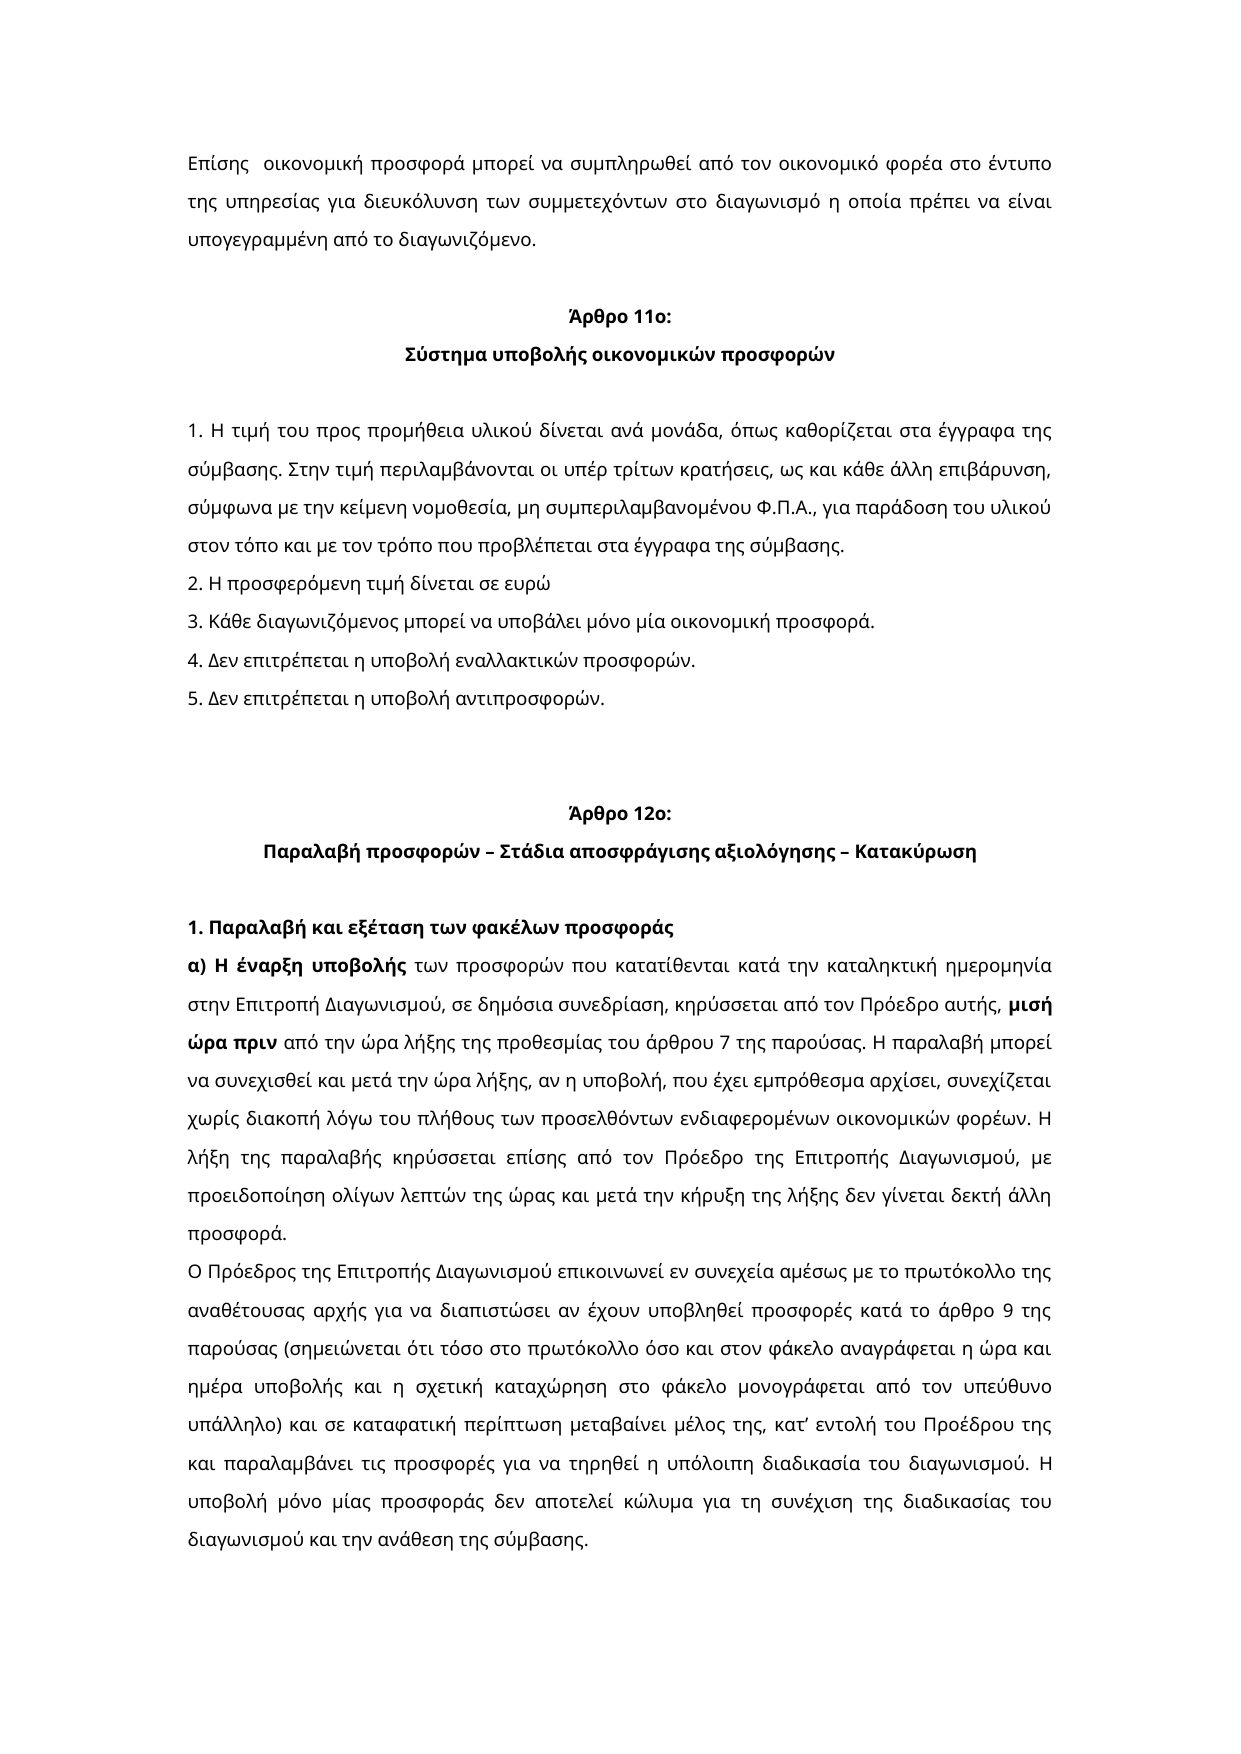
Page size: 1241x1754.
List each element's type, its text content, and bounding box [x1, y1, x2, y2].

text α) Η έναρξη υποβολής των προσφορών που κατατίθενται κατά την καταληκτική ημερομηνία στην Επιτροπή Διαγωνισμού, σε δημόσια συνεδρίαση, κηρύσσεται από τον Πρόεδρο αυτής, μισή ώρα πριν από την ώρα λήξης της προθεσμίας του άρθρου 7 της παρούσας. Η παραλαβή μπορεί να συνεχισθεί και μετά την ώρα λήξης, αν η υποβολή, που έχει εμπρόθεσμα αρχίσει, συνεχίζεται χωρίς διακοπή λόγω του πλήθους των προσελθόντων ενδιαφερομένων οικονομικών φορέων. Η λήξη της παραλαβής κηρύσσεται επίσης από τον Πρόεδρο της Επιτροπής Διαγωνισμού, με προειδοποίηση ολίγων λεπτών της ώρας και μετά την κήρυξη της λήξης δεν γίνεται δεκτή άλλη προσφορά. [187, 953, 1053, 1246]
text Παραλαβή προσφορών – Στάδια αποσφράγισης αξιολόγησης – Κατακύρωση [187, 838, 1053, 864]
text Άρθρο 12ο: [187, 800, 1053, 825]
text 4. Δεν επιτρέπεται η υποβολή εναλλακτικών προσφορών. [187, 647, 1053, 672]
text 2. Η προσφερόμενη τιμή δίνεται σε ευρώ [187, 571, 1053, 596]
text 5. Δεν επιτρέπεται η υποβολή αντιπροσφορών. [187, 685, 1053, 711]
text 3. Κάθε διαγωνιζόμενος μπορεί να υποβάλει μόνο μία οικονομική προσφορά. [187, 609, 1053, 634]
text 1. Παραλαβή και εξέταση των φακέλων προσφοράς [187, 914, 1053, 940]
text Άρθρο 11ο: [187, 303, 1053, 328]
text Επίσης οικονομική προσφορά μπορεί να συμπληρωθεί από τον οικονομικό φορέα στο έντυπο της υπηρεσίας για διευκόλυνση των συμμετεχόντων στο διαγωνισμό η οποία πρέπει να είναι υπογεγραμμένη από το διαγωνιζόμενο. [187, 150, 1053, 252]
text Ο Πρόεδρος της Επιτροπής Διαγωνισμού επικοινωνεί εν συνεχεία αμέσως με το πρωτόκολλο της αναθέτουσας αρχής για να διαπιστώσει αν έχουν υποβληθεί προσφορές κατά το άρθρο 9 της παρούσας (σημειώνεται ότι τόσο στο πρωτόκολλο όσο και στον φάκελο αναγράφεται η ώρα και ημέρα υποβολής και η σχετική καταχώρηση στο φάκελο μονογράφεται από τον υπεύθυνο υπάλληλο) και σε καταφατική περίπτωση μεταβαίνει μέλος της, κατ’ εντολή του Προέδρου της και παραλαμβάνει τις προσφορές για να τηρηθεί η υπόλοιπη διαδικασία του διαγωνισμού. Η υποβολή μόνο μίας προσφοράς δεν αποτελεί κώλυμα για τη συνέχιση της διαδικασίας του διαγωνισμού και την ανάθεση της σύμβασης. [187, 1259, 1053, 1552]
text 1. Η τιμή του προς προμήθεια υλικού δίνεται ανά μονάδα, όπως καθορίζεται στα έγγραφα της σύμβασης. Στην τιμή περιλαμβάνονται οι υπέρ τρίτων κρατήσεις, ως και κάθε άλλη επιβάρυνση, σύμφωνα με την κείμενη νομοθεσία, μη συμπεριλαμβανομένου Φ.Π.Α., για παράδοση του υλικού στον τόπο και με τον τρόπο που προβλέπεται στα έγγραφα της σύμβασης. [187, 418, 1053, 558]
text Σύστημα υποβολής οικονομικών προσφορών [187, 341, 1053, 367]
